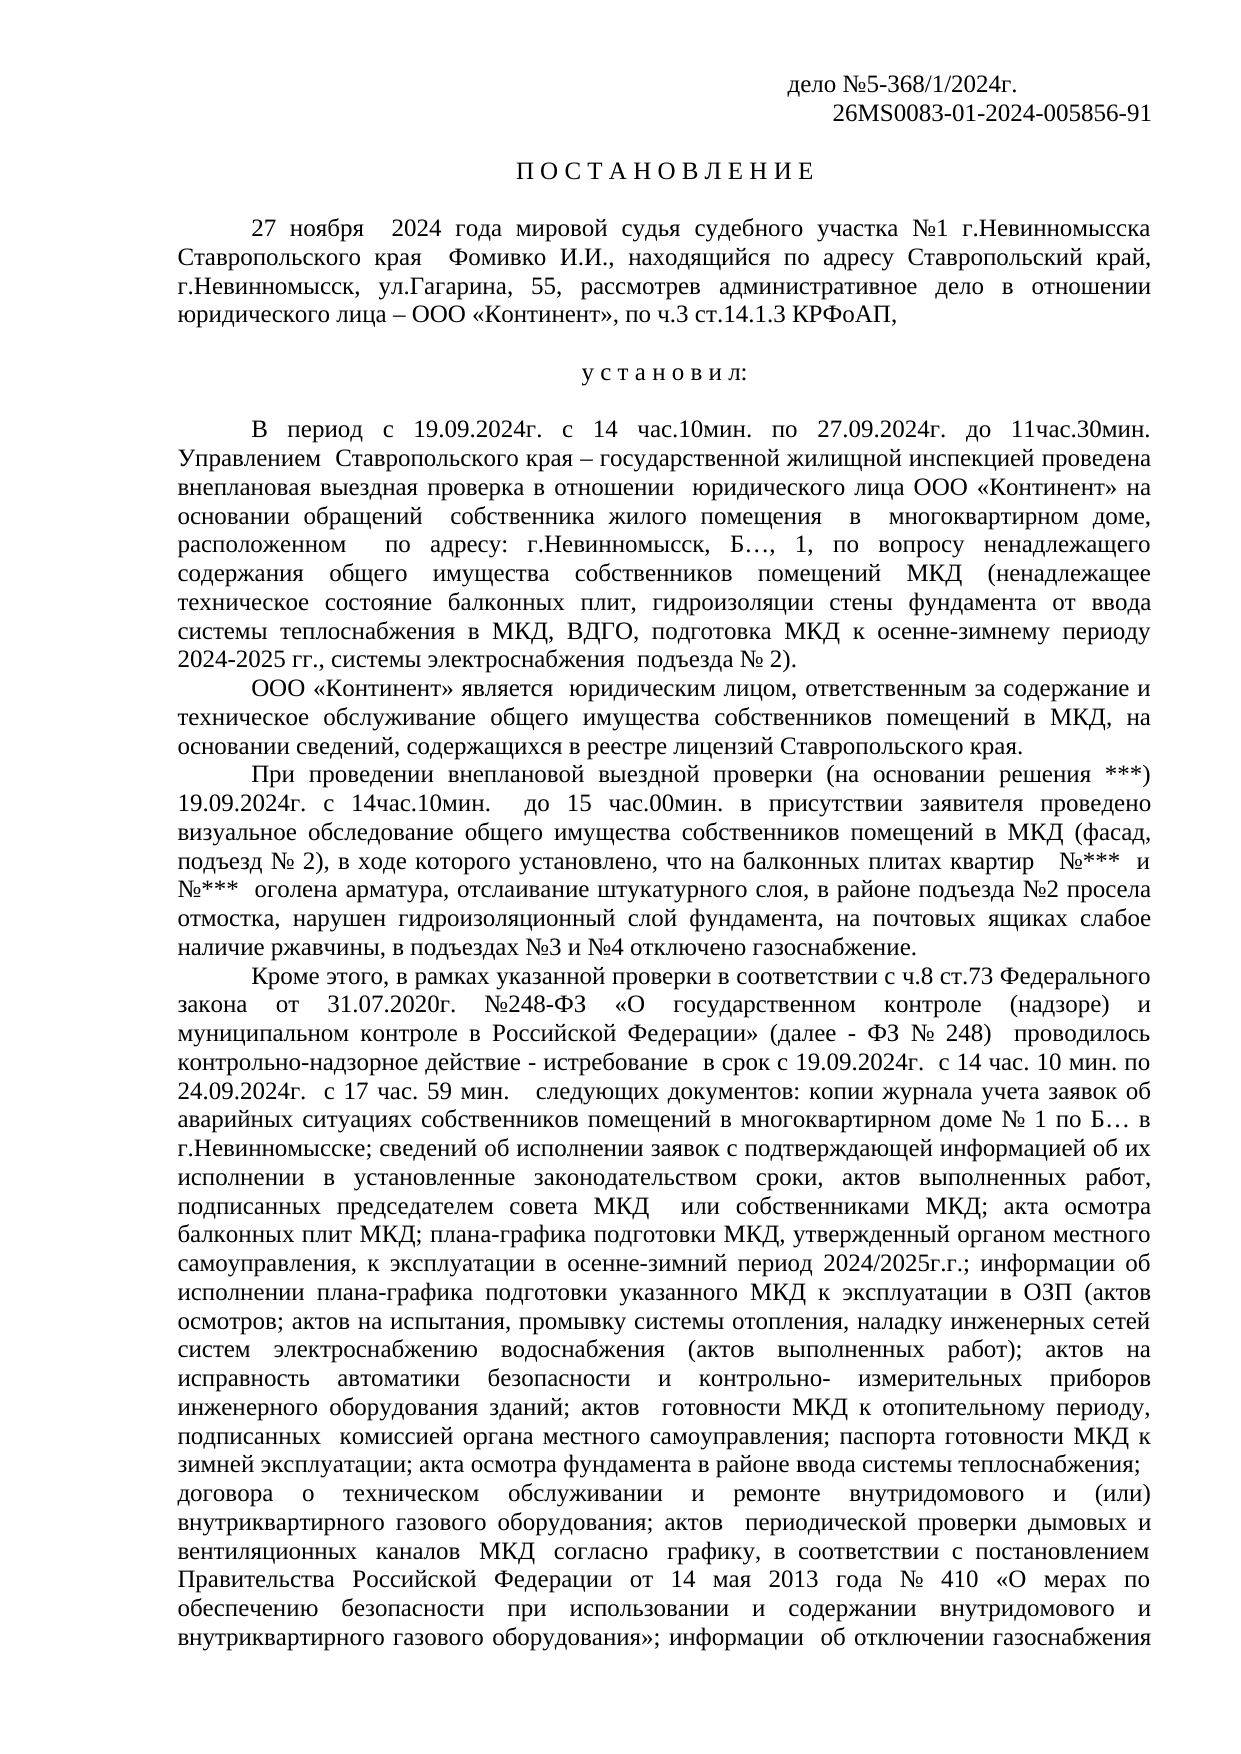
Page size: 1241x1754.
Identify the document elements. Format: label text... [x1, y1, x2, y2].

text 27 ноября 2024 года мировой судья судебного участка №1 г.Невинномысска Ставропольского края Фомивко И.И., находящийся по адресу Ставропольский край, г.Невинномысск, ул.Гагарина, 55, рассмотрев административное дело в отношении юридического лица – ООО «Континент», по ч.3 ст.14.1.3 КРФоАП, [177, 213, 1152, 328]
text у с т а н о в и л: [177, 357, 1152, 386]
text Кроме этого, в рамках указанной проверки в соответствии с ч.8 ст.73 Федерального закона от 31.07.2020г. №248-ФЗ «О государственном контроле (надзоре) и муниципальном контроле в Российской Федерации» (далее - ФЗ № 248) проводилось контрольно-надзорное действие - истребование в срок с 19.09.2024г. с 14 час. 10 мин. по 24.09.2024г. с 17 час. 59 мин. следующих документов: копии журнала учета заявок об аварийных ситуациях собственников помещений в многоквартирном доме № 1 по Б… в г.Невинномысске; сведений об исполнении заявок с подтверждающей информацией об их исполнении в установленные законодательством сроки, актов выполненных работ, подписанных председателем совета МКД или собственниками МКД; акта осмотра балконных плит МКД; плана-графика подготовки МКД, утвержденный органом местного самоуправления, к эксплуатации в осенне-зимний период 2024/2025г.г.; информации об исполнении плана-графика подготовки указанного МКД к эксплуатации в ОЗП (актов осмотров; актов на испытания, промывку системы отопления, наладку инженерных сетей систем электроснабжению водоснабжения (актов выполненных работ); актов на исправность автоматики безопасности и контрольно- измерительных приборов инженерного оборудования зданий; актов готовности МКД к отопительному периоду, подписанных комиссией органа местного самоуправления; паспорта готовности МКД к зимней эксплуатации; акта осмотра фундамента в районе ввода системы теплоснабжения; [177, 961, 1152, 1478]
text 26MS0083-01-2024-005856-91 [177, 98, 1152, 127]
text В период с 19.09.2024г. с 14 час.10мин. по 27.09.2024г. до 11час.30мин. Управлением Ставропольского края – государственной жилищной инспекцией проведена внеплановая выездная проверка в отношении юридического лица ООО «Континент» на основании обращений собственника жилого помещения в многоквартирном доме, расположенном по адресу: г.Невинномысск, Б…, 1, по вопросу ненадлежащего содержания общего имущества собственников помещений МКД (ненадлежащее техническое состояние балконных плит, гидроизоляции стены фундамента от ввода системы теплоснабжения в МКД, ВДГО, подготовка МКД к осенне-зимнему периоду 2024-2025 гг., системы электроснабжения подъезда № 2). [177, 414, 1152, 673]
text ООО «Континент» является юридическим лицом, ответственным за содержание и техническое обслуживание общего имущества собственников помещений в МКД, на основании сведений, содержащихся в реестре лицензий Ставропольского края. [177, 673, 1152, 759]
text договора о техническом обслуживании и ремонте внутридомового и (или) внутриквартирного газового оборудования; актов периодической проверки дымовых и вентиляционных каналов МКД согласно графику, в соответствии с постановлением [177, 1478, 1152, 1564]
text П О С Т А Н О В Л Е Н И Е [177, 156, 1152, 184]
text дело №5-368/1/2024г. [177, 69, 1152, 98]
text При проведении внеплановой выездной проверки (на основании решения ***) 19.09.2024г. с 14час.10мин. до 15 час.00мин. в присутствии заявителя проведено визуальное обследование общего имущества собственников помещений в МКД (фасад, подъезд № 2), в ходе которого установлено, что на балконных плитах квартир №*** и №*** оголена арматура, отслаивание штукатурного слоя, в районе подъезда №2 просела отмостка, нарушен гидроизоляционный слой фундамента, на почтовых ящиках слабое наличие ржавчины, в подъездах №3 и №4 отключено газоснабжение. [177, 759, 1152, 961]
